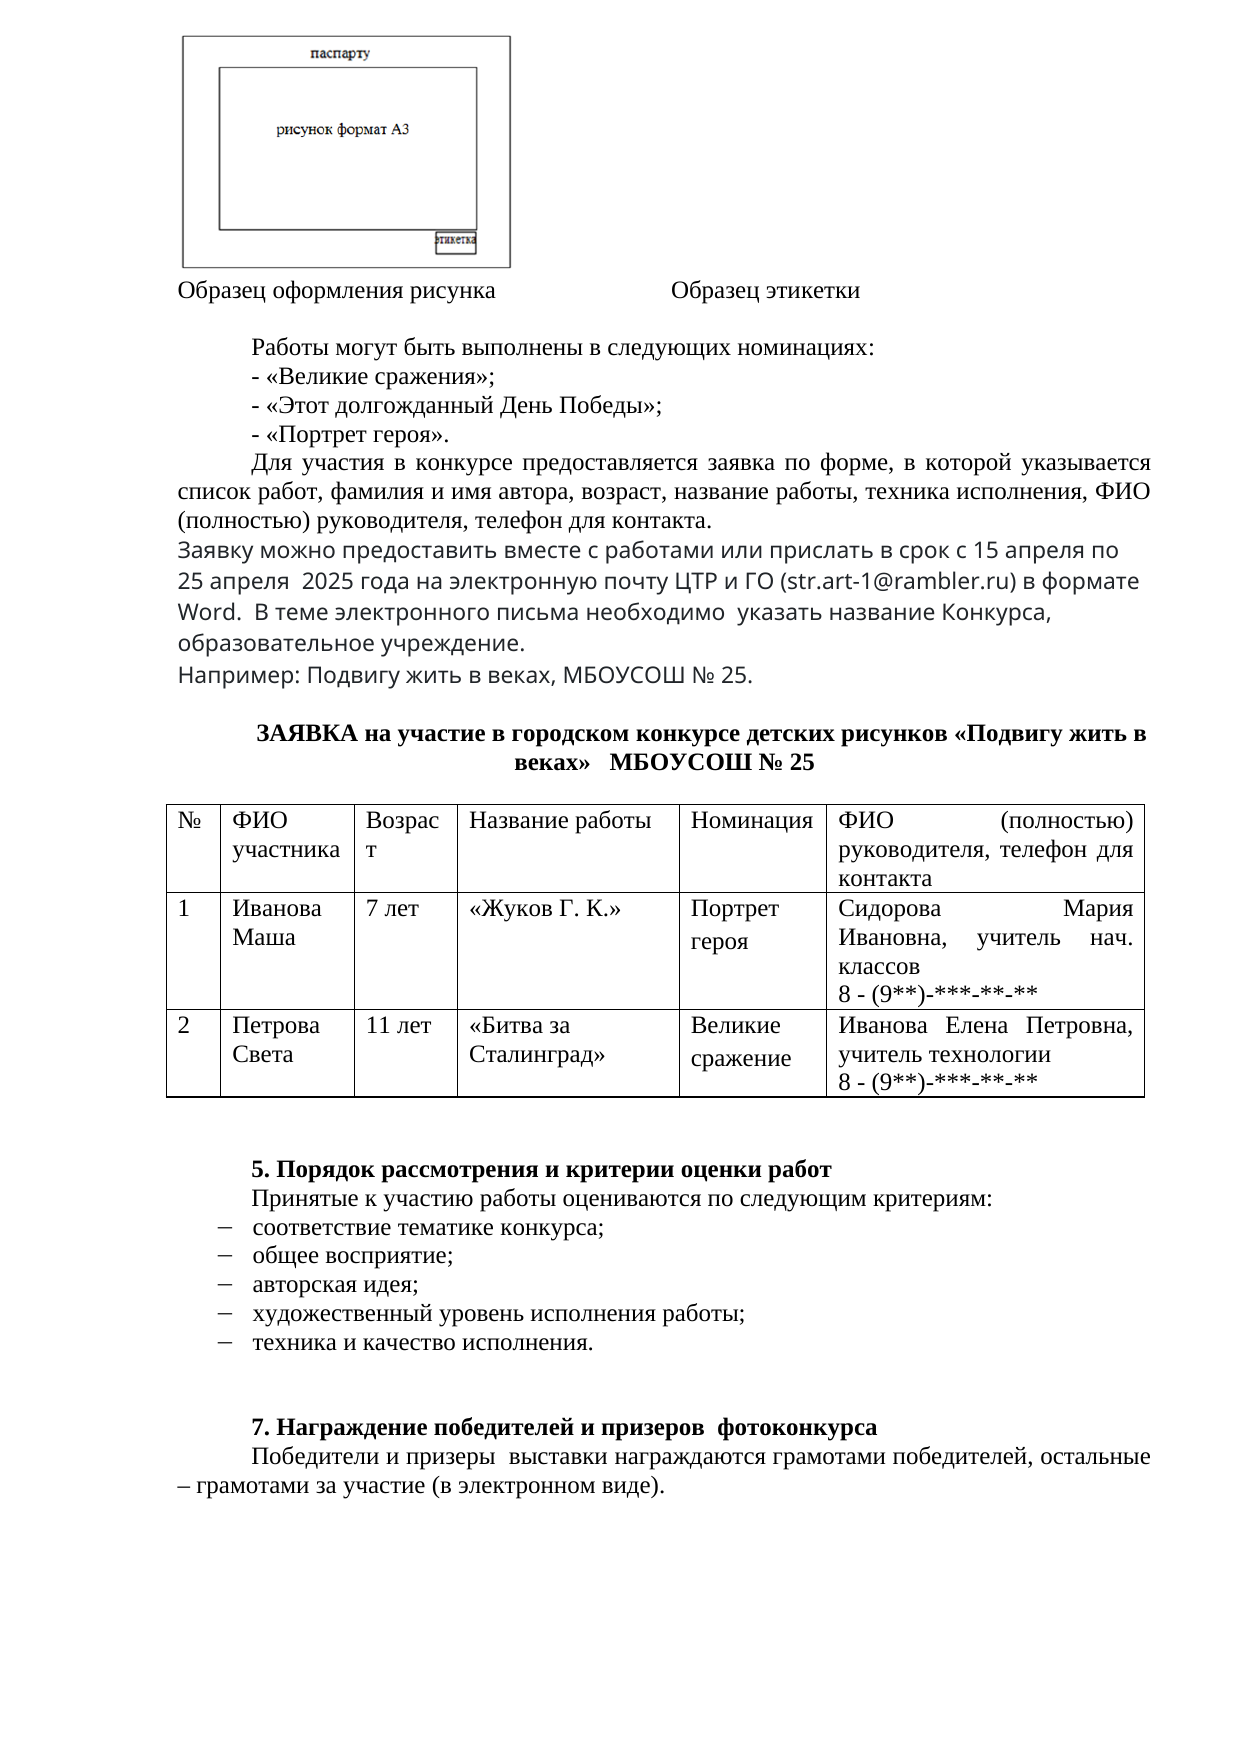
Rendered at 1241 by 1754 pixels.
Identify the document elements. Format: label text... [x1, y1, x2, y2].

table_cell «Жуков Г. К.» [458, 893, 679, 1009]
text Образец оформления рисунка Образец этикетки [177, 275, 1152, 304]
text Для участия в конкурсе предоставляется заявка по форме, в которой указывается список работ, фамилия и имя автора, возраст, название работы, техника исполнения, ФИО (полностью) руководителя, телефон для контакта. [177, 447, 1152, 534]
list авторская идея; [215, 1269, 1152, 1298]
table_cell Портрет героя [680, 893, 826, 1009]
table_cell Сидорова Мария Ивановна, учитель нач. классов 8 - (9**)-***-**-** [827, 893, 1144, 1009]
text Заявку можно предоставить вместе с работами или прислать в срок с 15 апреля по 25 апреля 2025 года на электронную почту ЦТР и ГО (str.art-1@rambler.ru) в формате Word. В теме электронного письма необходимо указать название Конкурса, образовательное учреждение. [177, 534, 1152, 659]
list общее восприятие; [215, 1241, 1152, 1269]
table_cell 11 лет [355, 1010, 457, 1096]
table_header ФИО участника [221, 805, 354, 892]
text Например: Подвигу жить в веках, МБОУСОШ № 25. [177, 659, 1152, 718]
table_cell Великие сражение [680, 1010, 826, 1096]
table_header Возраст [355, 805, 457, 892]
table_cell Иванова Елена Петровна, учитель технологии 8 - (9**)-***-**-** [827, 1010, 1144, 1096]
text - «Портрет героя». [177, 419, 1152, 447]
table_cell Иванова Маша [221, 893, 354, 1009]
table_header Название работы [458, 805, 679, 892]
table_cell 7 лет [355, 893, 457, 1009]
text 5. Порядок рассмотрения и критерии оценки работ [177, 1154, 1152, 1183]
table_header Номинация [680, 805, 826, 892]
text Принятые к участию работы оцениваются по следующим критериям: [177, 1183, 1152, 1212]
text Победители и призеры выставки награждаются грамотами победителей, остальные – грамотами за участие (в электронном виде). [177, 1441, 1152, 1499]
table_cell 1 [167, 893, 220, 1009]
text Работы могут быть выполнены в следующих номинациях: [177, 332, 1152, 361]
table_header ФИО (полностью) руководителя, телефон для контакта [827, 805, 1144, 892]
table_header № [167, 805, 220, 892]
table_cell 2 [167, 1010, 220, 1096]
list художественный уровень исполнения работы; [215, 1298, 1152, 1327]
picture [177, 29, 524, 275]
list соответствие тематике конкурса; [215, 1212, 1152, 1241]
table_cell Петрова Света [221, 1010, 354, 1096]
text ЗАЯВКА на участие в городском конкурсе детских рисунков «Подвигу жить в веках» МБОУСОШ № 25 [177, 718, 1152, 775]
text - «Великие сражения»; [177, 361, 1152, 390]
text - «Этот долгожданный День Победы»; [177, 390, 1152, 419]
table_cell «Битва за Сталинград» [458, 1010, 679, 1096]
text 7. Награждение победителей и призеров фотоконкурса [177, 1412, 1152, 1441]
list техника и качество исполнения. [215, 1327, 1152, 1356]
